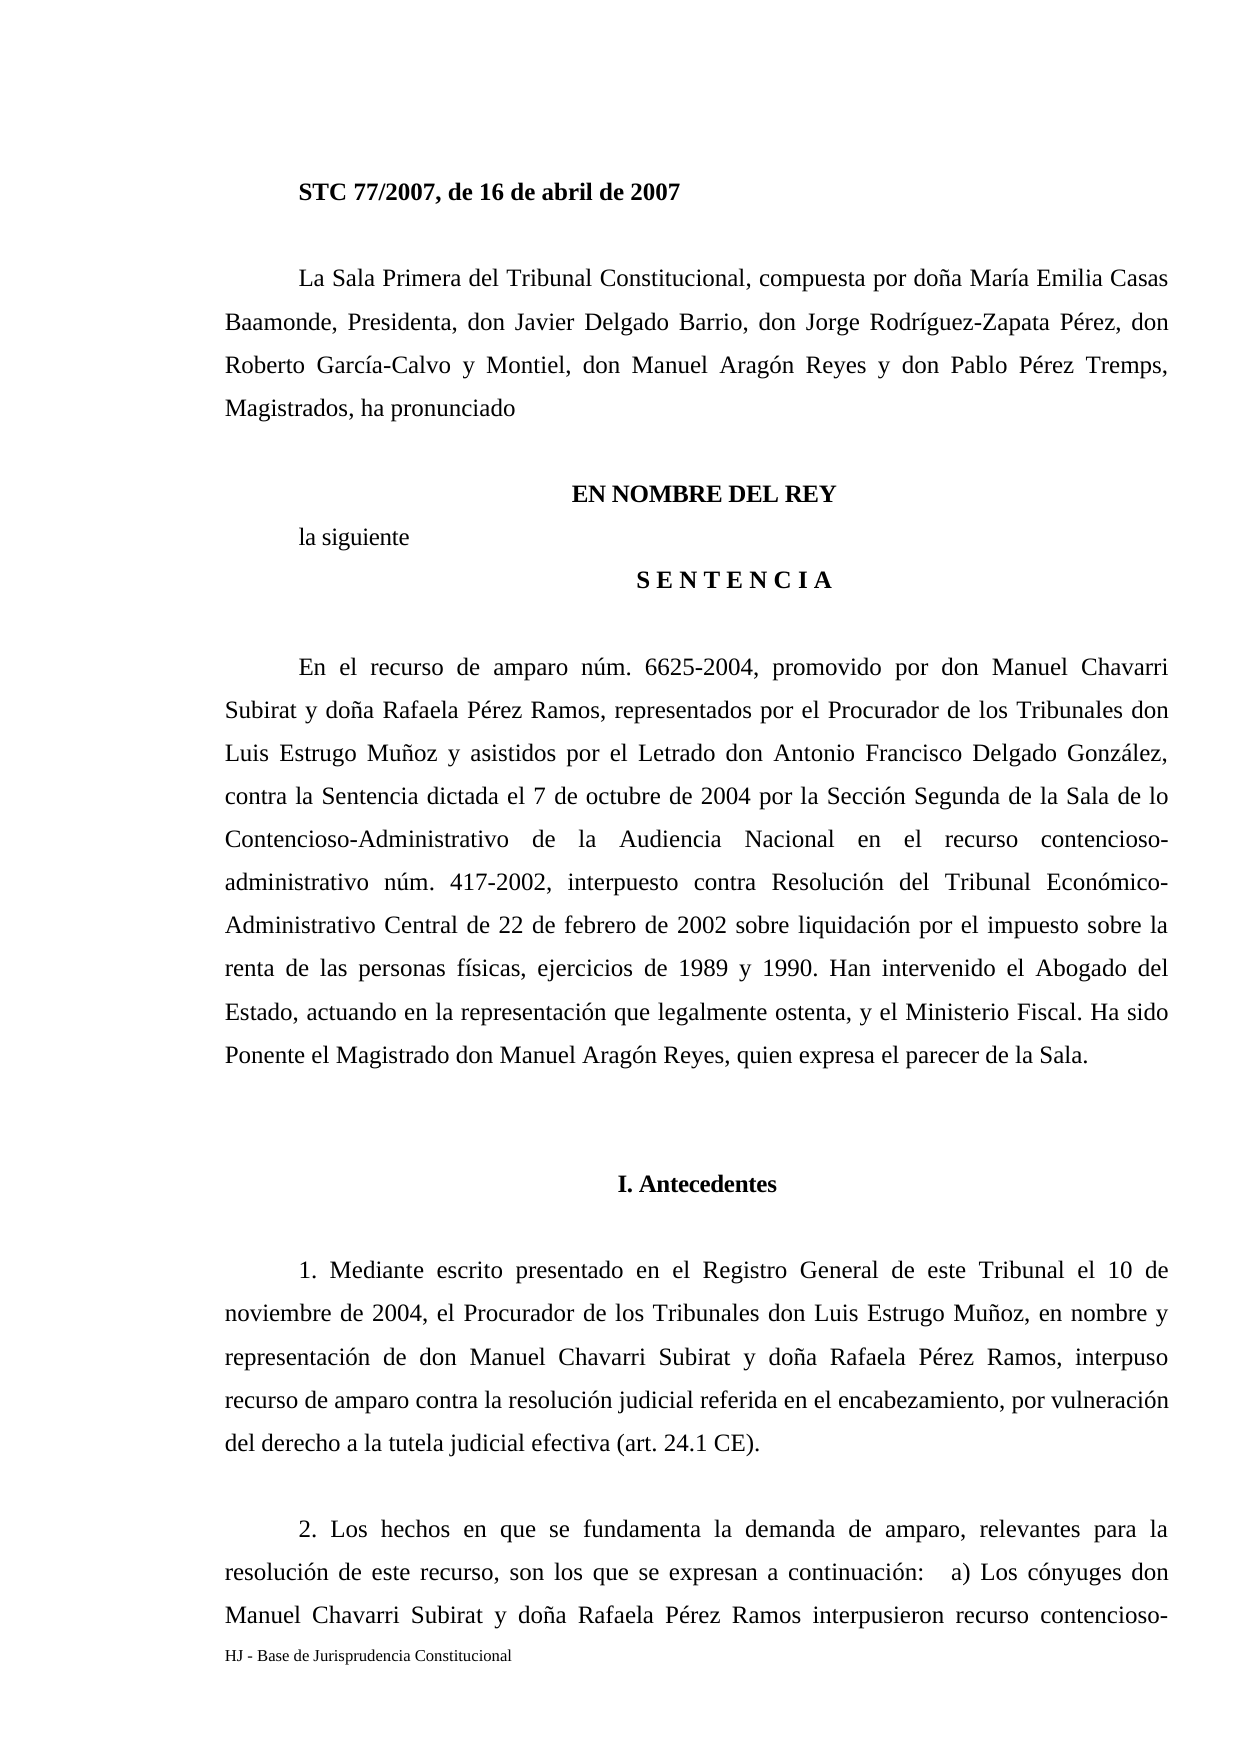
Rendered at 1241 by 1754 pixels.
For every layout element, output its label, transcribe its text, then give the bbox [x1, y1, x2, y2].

text En el recurso de amparo núm. 6625-2004, promovido por don Manuel Chavarri Subirat y doña Rafaela Pérez Ramos, representados por el Procurador de los Tribunales don Luis Estrugo Muñoz y asistidos por el Letrado don Antonio Francisco Delgado González, contra la Sentencia dictada el 7 de octubre de 2004 por la Sección Segunda de la Sala de lo Contencioso-Administrativo de la Audiencia Nacional en el recurso contencioso-administrativo núm. 417-2002, interpuesto contra Resolución del Tribunal Económico-Administrativo Central de 22 de febrero de 2002 sobre liquidación por el impuesto sobre la renta de las personas físicas, ejercicios de 1989 y 1990. Han intervenido el Abogado del Estado, actuando en la representación que legalmente ostenta, y el Ministerio Fiscal. Ha sido Ponente el Magistrado don Manuel Aragón Reyes, quien expresa el parecer de la Sala. [224, 652, 1169, 1068]
text la siguiente [224, 522, 1110, 551]
text 1. Mediante escrito presentado en el Registro General de este Tribunal el 10 de noviembre de 2004, el Procurador de los Tribunales don Luis Estrugo Muñoz, en nombre y representación de don Manuel Chavarri Subirat y doña Rafaela Pérez Ramos, interpuso recurso de amparo contra la resolución judicial referida en el encabezamiento, por vulneración del derecho a la tutela judicial efectiva (art. 24.1 CE). [224, 1255, 1169, 1457]
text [224, 1514, 1169, 1629]
text EN NOMBRE DEL REY [224, 479, 1110, 508]
text S E N T E N C I A [224, 565, 1169, 594]
text La Sala Primera del Tribunal Constitucional, compuesta por doña María Emilia Casas Baamonde, Presidenta, don Javier Delgado Barrio, don Jorge Rodríguez-Zapata Pérez, don Roberto García-Calvo y Montiel, don Manuel Aragón Reyes y don Pablo Pérez Tremps, Magistrados, ha pronunciado [224, 263, 1169, 422]
text STC 77/2007, de 16 de abril de 2007 [224, 177, 1169, 206]
text I. Antecedentes [224, 1169, 1169, 1198]
